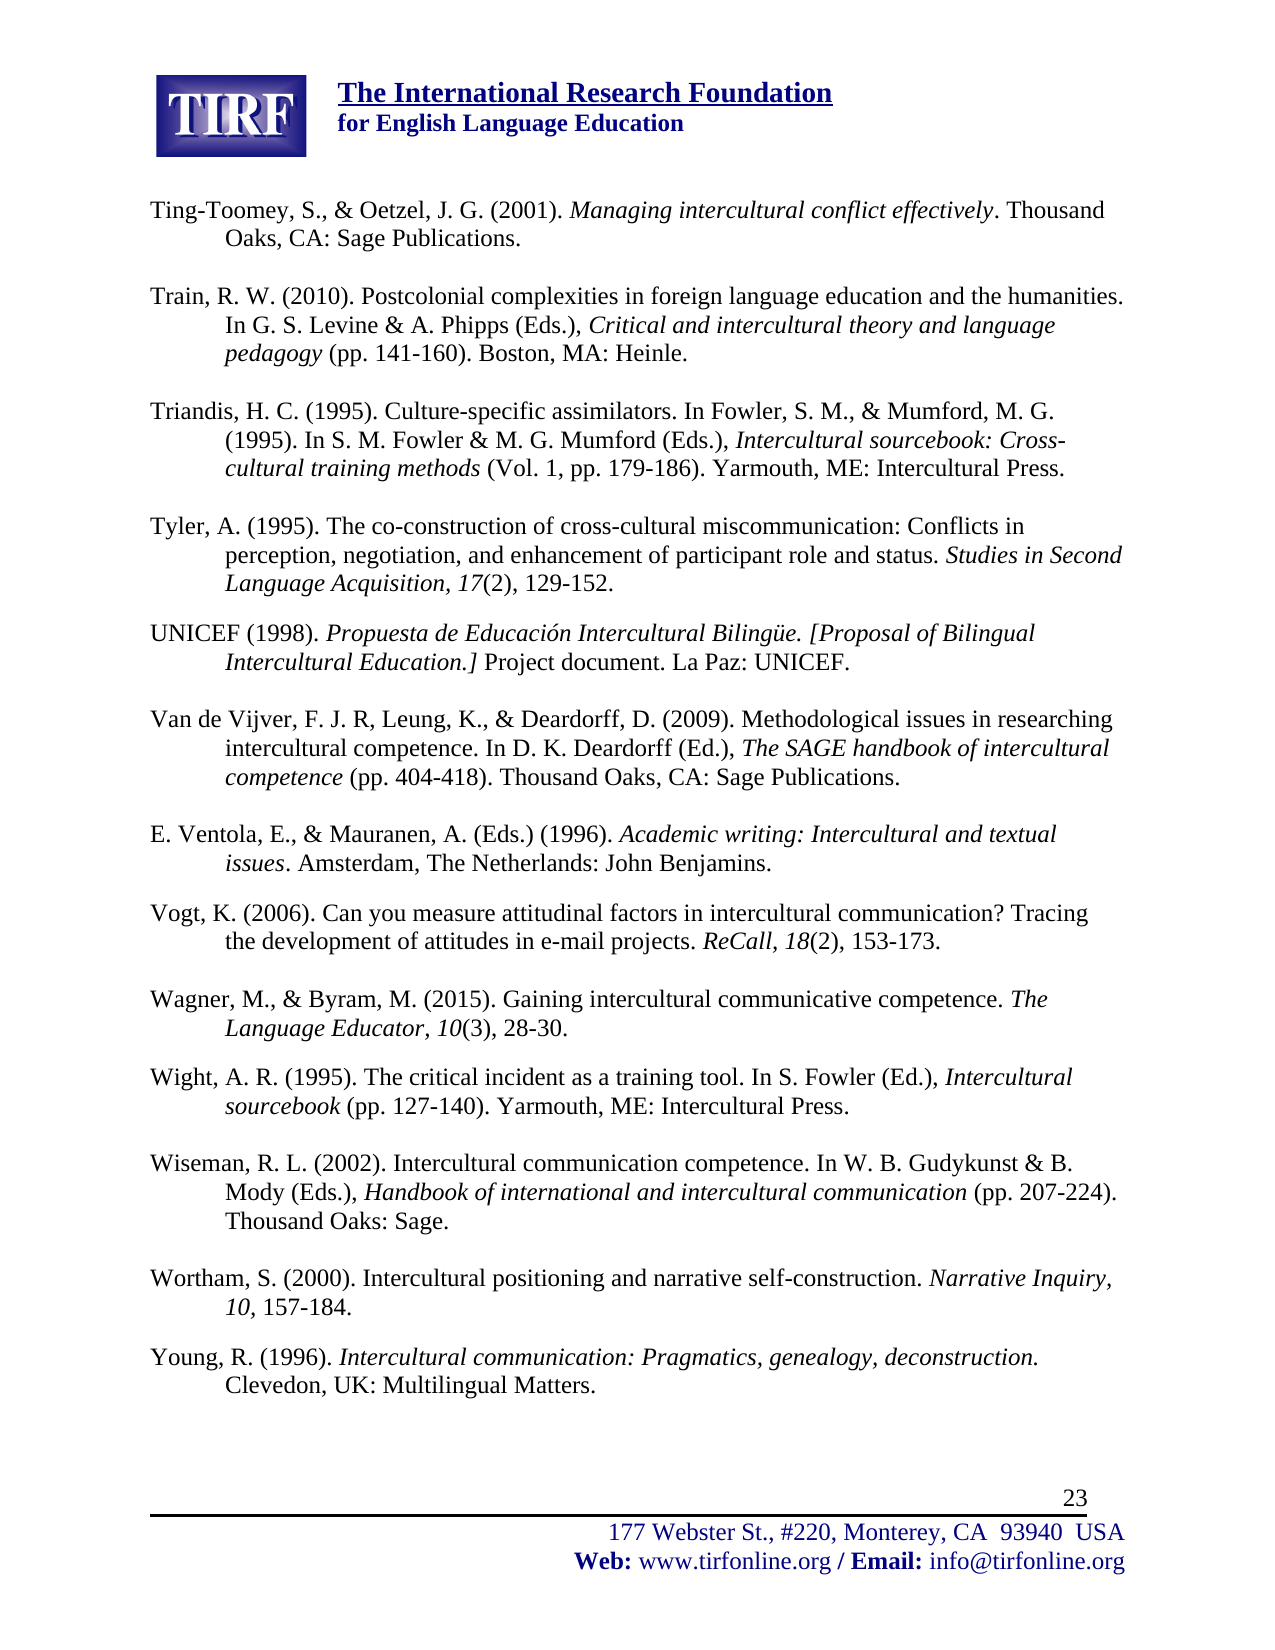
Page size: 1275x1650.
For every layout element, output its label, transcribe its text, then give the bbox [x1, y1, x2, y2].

text Wight, A. R. (1995). The critical incident as a training tool. In S. Fowler (Ed.), Intercultural sourcebook (pp. 127-140). Yarmouth, ME: Intercultural Press. [150, 1062, 1125, 1120]
text Tyler, A. (1995). The co-construction of cross-cultural miscommunication: Conflicts in perception, negotiation, and enhancement of participant role and status. Studies in Second Language Acquisition, 17(2), 129-152. [150, 511, 1125, 597]
text Van de Vijver, F. J. R, Leung, K., & Deardorff, D. (2009). Methodological issues in researching intercultural competence. In D. K. Deardorff (Ed.), The SAGE handbook of intercultural competence (pp. 404-418). Thousand Oaks, CA: Sage Publications. [150, 704, 1125, 791]
text Young, R. (1996). Intercultural communication: Pragmatics, genealogy, deconstruction. Clevedon, UK: Multilingual Matters. [150, 1342, 1125, 1399]
text UNICEF (1998). Propuesta de Educación Intercultural Bilingüe. [Proposal of Bilingual Intercultural Education.] Project document. La Paz: UNICEF. [150, 618, 1125, 676]
text Train, R. W. (2010). Postcolonial complexities in foreign language education and the humanities. In G. S. Levine & A. Phipps (Eds.), Critical and intercultural theory and language pedagogy (pp. 141-160). Boston, MA: Heinle. [150, 281, 1125, 367]
text E. Ventola, E., & Mauranen, A. (Eds.) (1996). Academic writing: Intercultural and textual issues. Amsterdam, The Netherlands: John Benjamins. [150, 819, 1125, 877]
text Triandis, H. C. (1995). Culture-specific assimilators. In Fowler, S. M., & Mumford, M. G. (1995). In S. M. Fowler & M. G. Mumford (Eds.), Intercultural sourcebook: Cross-cultural training methods (Vol. 1, pp. 179-186). Yarmouth, ME: Intercultural Press. [150, 396, 1125, 482]
text Wagner, M., & Byram, M. (2015). Gaining intercultural communicative competence. The Language Educator, 10(3), 28-30. [150, 984, 1125, 1041]
picture [156, 75, 307, 157]
text Wiseman, R. L. (2002). Intercultural communication competence. In W. B. Gudykunst & B. Mody (Eds.), Handbook of international and intercultural communication (pp. 207-224). Thousand Oaks: Sage. [150, 1148, 1125, 1235]
text Wortham, S. (2000). Intercultural positioning and narrative self-construction. Narrative Inquiry, 10, 157-184. [150, 1263, 1125, 1321]
text Ting-Toomey, S., & Oetzel, J. G. (2001). Managing intercultural conflict effectively. Thousand Oaks, CA: Sage Publications. [150, 195, 1125, 252]
text Vogt, K. (2006). Can you measure attitudinal factors in intercultural communication? Tracing the development of attitudes in e-mail projects. ReCall, 18(2), 153-173. [150, 898, 1125, 955]
